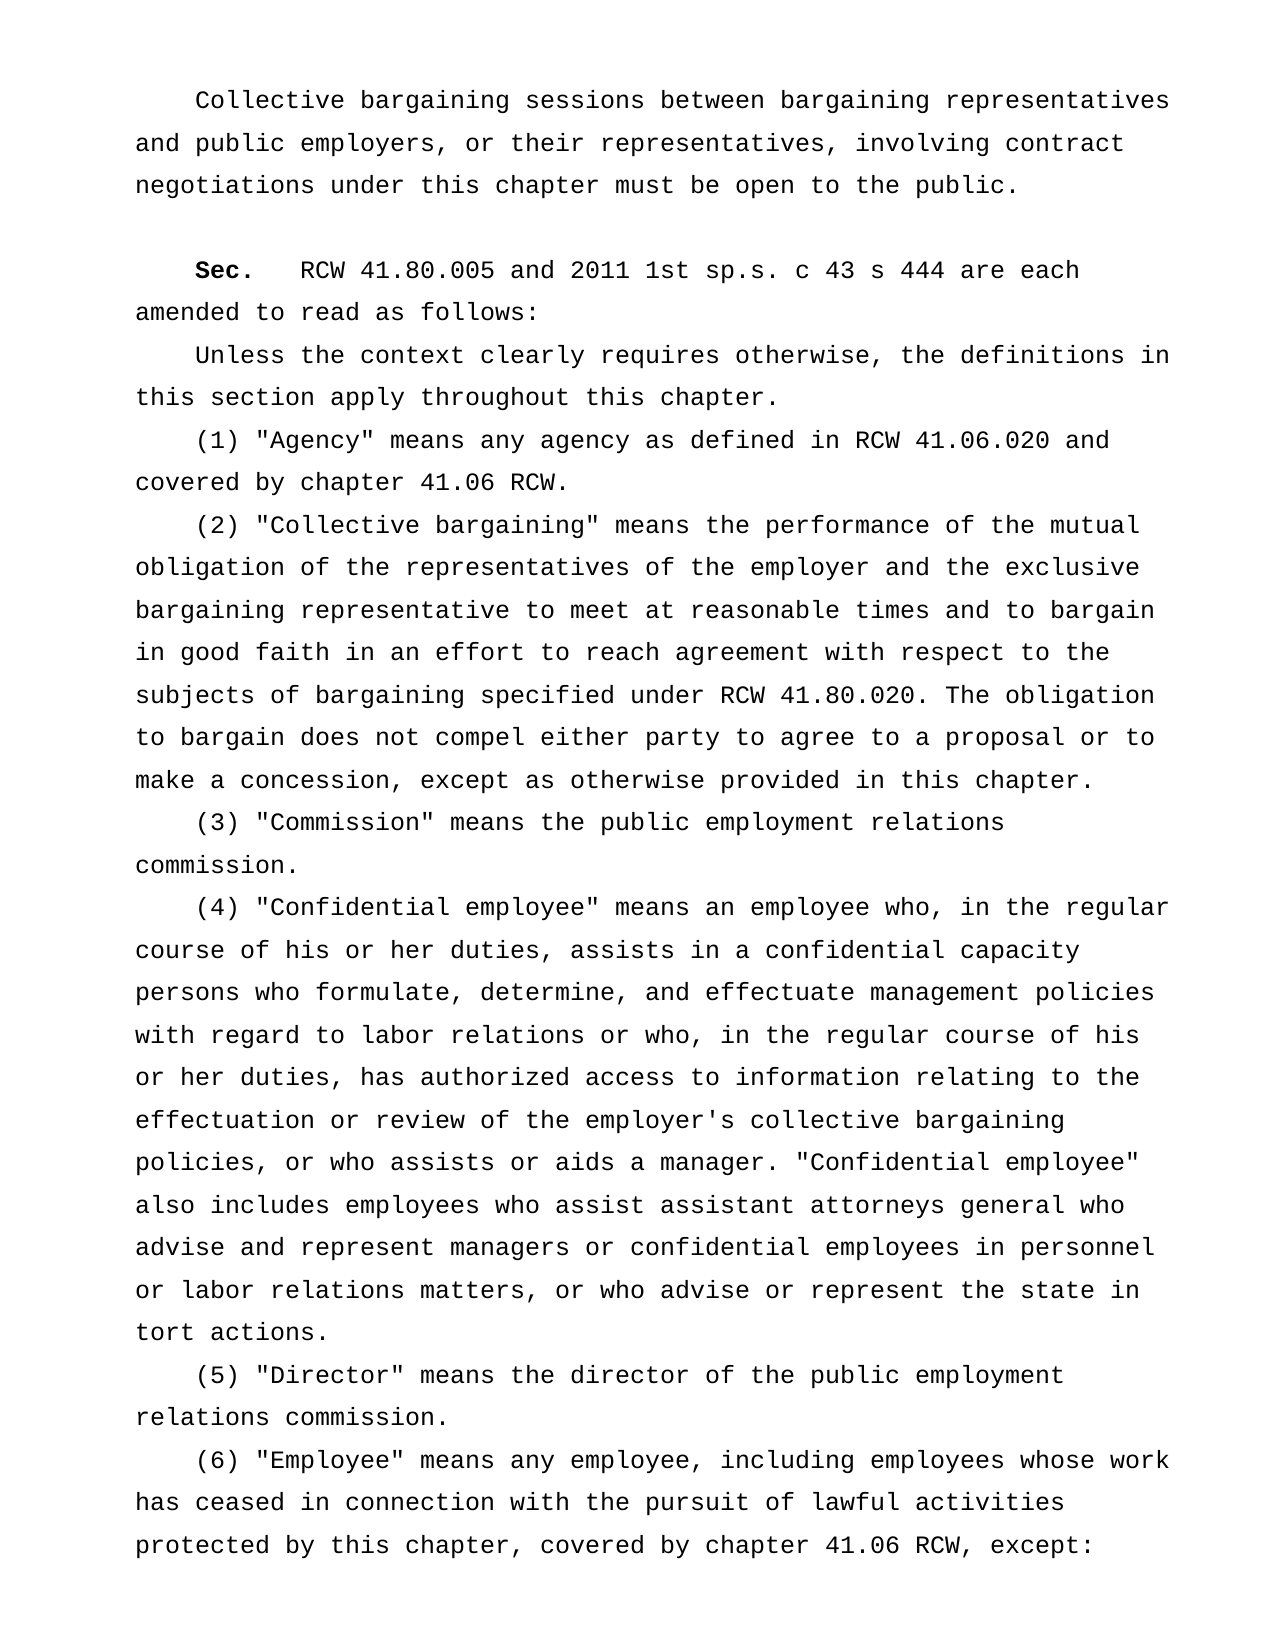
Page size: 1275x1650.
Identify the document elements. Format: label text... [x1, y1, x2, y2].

text Sec. RCW 41.80.005 and 2011 1st sp.s. c 43 s 444 are each amended to read as follows: [135, 244, 1170, 329]
text (4) "Confidential employee" means an employee who, in the regular course of his or her duties, assists in a confidential capacity persons who formulate, determine, and effectuate management policies with regard to labor relations or who, in the regular course of his or her duties, has authorized access to information relating to the effectuation or review of the employer's collective bargaining policies, or who assists or aids a manager. "Confidential employee" also includes employees who assist assistant attorneys general who advise and represent managers or confidential employees in personnel or labor relations matters, or who advise or represent the state in tort actions. [135, 882, 1170, 1349]
text (3) "Commission" means the public employment relations commission. [135, 797, 1170, 882]
text (6) "Employee" means any employee, including employees whose work has ceased in connection with the pursuit of lawful activities protected by this chapter, covered by chapter 41.06 RCW, except: [135, 1434, 1170, 1562]
text (5) "Director" means the director of the public employment relations commission. [135, 1349, 1170, 1434]
text (1) "Agency" means any agency as defined in RCW 41.06.020 and covered by chapter 41.06 RCW. [135, 414, 1170, 499]
text Unless the context clearly requires otherwise, the definitions in this section apply throughout this chapter. [135, 329, 1170, 414]
text (2) "Collective bargaining" means the performance of the mutual obligation of the representatives of the employer and the exclusive bargaining representative to meet at reasonable times and to bargain in good faith in an effort to reach agreement with respect to the subjects of bargaining specified under RCW 41.80.020. The obligation to bargain does not compel either party to agree to a proposal or to make a concession, except as otherwise provided in this chapter. [135, 499, 1170, 797]
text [135, 75, 1170, 202]
